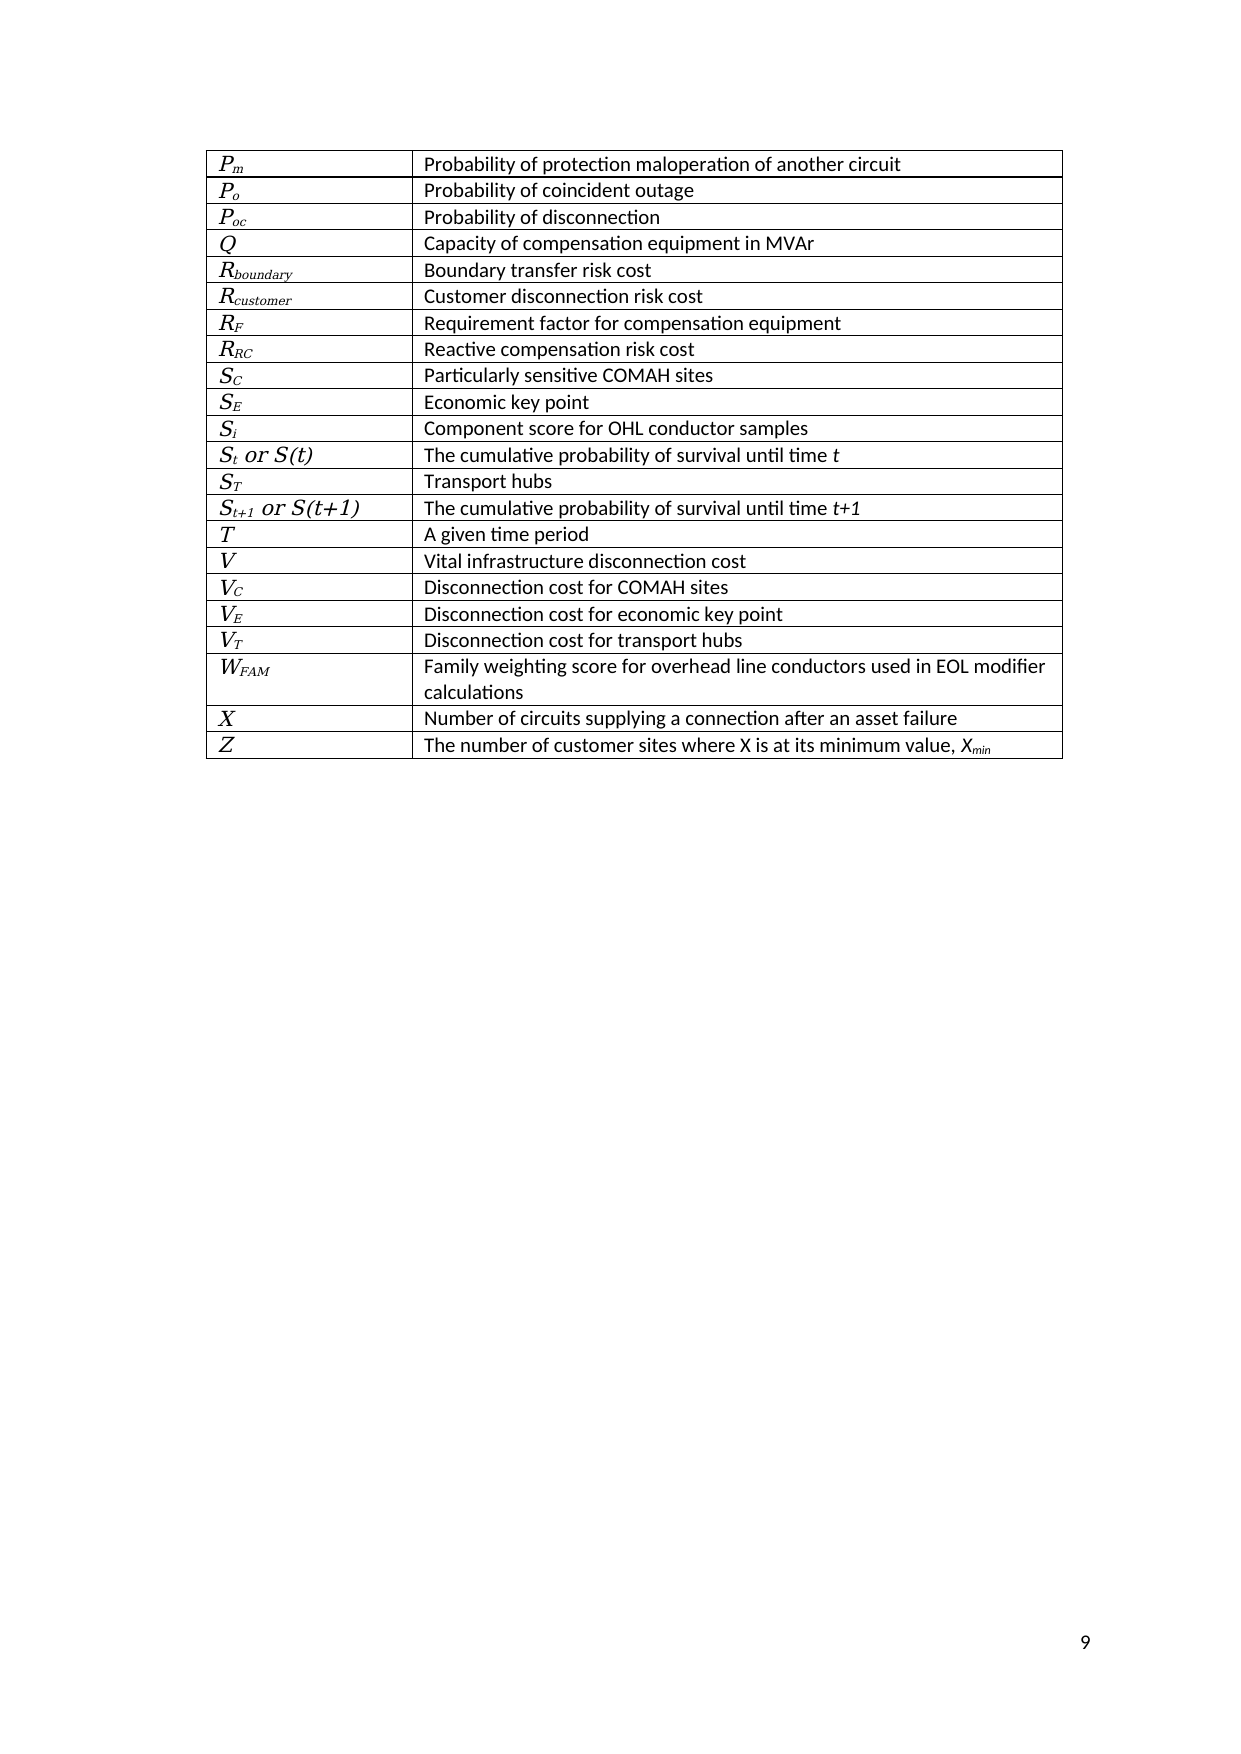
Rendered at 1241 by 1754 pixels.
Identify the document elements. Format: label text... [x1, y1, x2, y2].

table_cell X [207, 706, 412, 731]
table_cell SE [207, 389, 412, 414]
table_cell Z [207, 732, 412, 757]
table_cell Boundary transfer risk cost [413, 257, 1062, 282]
table_cell V [207, 548, 412, 573]
table_cell St or S(t) [207, 442, 412, 467]
table_cell Requirement factor for compensation equipment [413, 310, 1062, 335]
table_cell WFAM [207, 654, 412, 704]
table_cell ST [207, 469, 412, 494]
table_cell Economic key point [413, 389, 1062, 414]
table_cell Disconnection cost for COMAH sites [413, 574, 1062, 600]
table_cell The cumulative probability of survival until time t+1 [413, 495, 1062, 520]
table_cell Probability of disconnection [413, 204, 1062, 229]
table_cell The cumulative probability of survival until time t [413, 442, 1062, 467]
table_cell VE [207, 601, 412, 626]
table_cell Si [207, 416, 412, 441]
table_cell Rboundary [207, 257, 412, 282]
table_cell Particularly sensitive COMAH sites [413, 363, 1062, 388]
table_cell T [207, 521, 412, 547]
table_cell Disconnection cost for economic key point [413, 601, 1062, 626]
table_cell St+1 or S(t+1) [207, 495, 412, 520]
table_cell Poc [207, 204, 412, 229]
table_cell RRC [207, 336, 412, 362]
table_cell VT [207, 627, 412, 653]
table_cell Customer disconnection risk cost [413, 283, 1062, 309]
table_cell RF [207, 310, 412, 335]
table_cell Pm [207, 151, 412, 176]
table_cell Po [207, 178, 412, 203]
table_cell Vital infrastructure disconnection cost [413, 548, 1062, 573]
table_cell SC [207, 363, 412, 388]
table_cell The number of customer sites where X is at its minimum value, Xmin [413, 732, 1062, 757]
table_cell Probability of coincident outage [413, 178, 1062, 203]
table_cell Disconnection cost for transport hubs [413, 627, 1062, 653]
table_cell Capacity of compensation equipment in MVAr [413, 230, 1062, 256]
table_cell VC [207, 574, 412, 600]
table_cell Family weighting score for overhead line conductors used in EOL modifier calculations [413, 654, 1062, 704]
table_cell Rcustomer [207, 283, 412, 309]
table_cell Component score for OHL conductor samples [413, 416, 1062, 441]
table_cell Probability of protection maloperation of another circuit [413, 151, 1062, 176]
table_cell A given time period [413, 521, 1062, 547]
table_cell Number of circuits supplying a connection after an asset failure [413, 706, 1062, 731]
table_cell Transport hubs [413, 469, 1062, 494]
table_cell Reactive compensation risk cost [413, 336, 1062, 362]
table_cell Q [207, 230, 412, 256]
